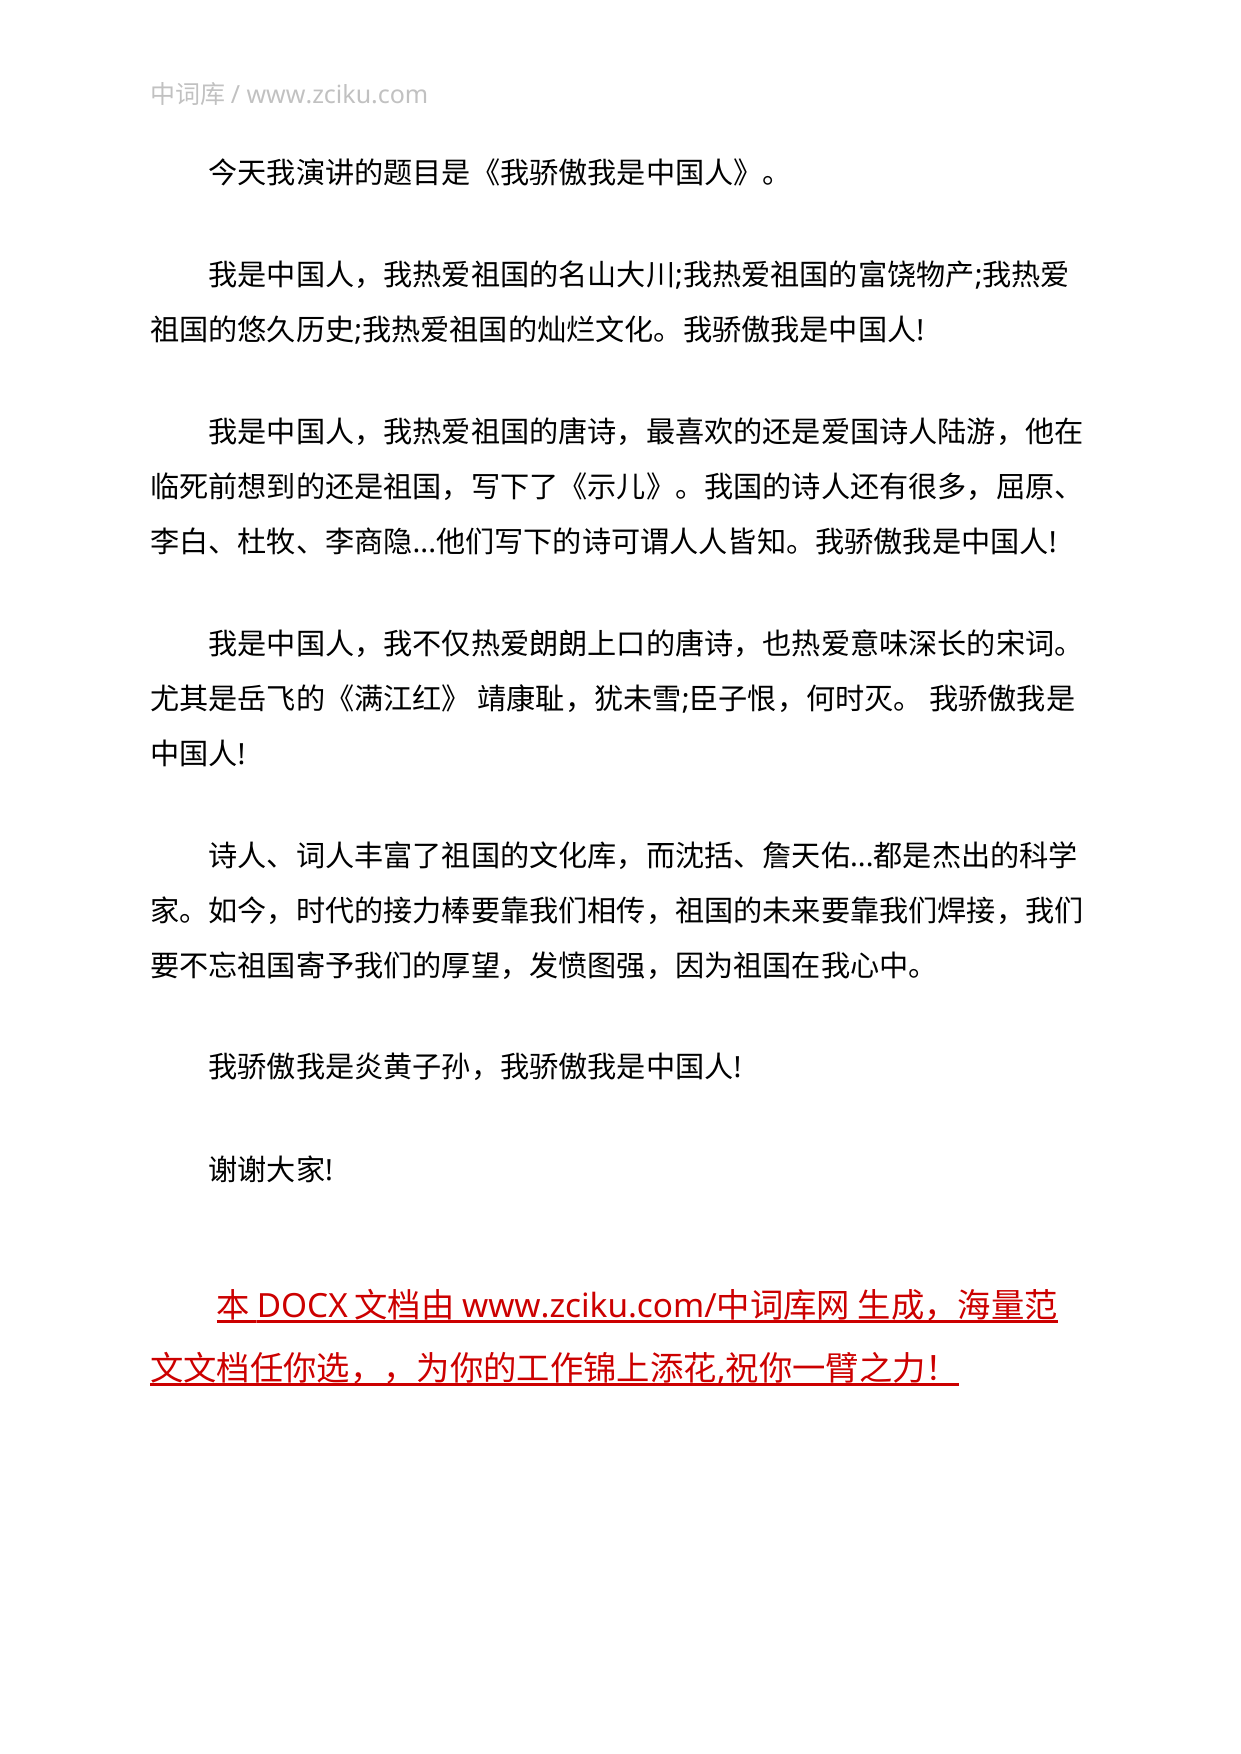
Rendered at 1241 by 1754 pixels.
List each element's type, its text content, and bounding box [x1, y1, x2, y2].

text 我是中国人，我不仅热爱朗朗上口的唐诗，也热爱意味深长的宋词。尤其是岳飞的《满江红》 靖康耻，犹未雪;臣子恨，何时灭。 我骄傲我是中国人! [150, 621, 1090, 773]
text 今天我演讲的题目是《我骄傲我是中国人》。 [150, 150, 1090, 192]
text 诗人、词人丰富了祖国的文化库，而沈括、詹天佑...都是杰出的科学家。如今，时代的接力棒要靠我们相传，祖国的未来要靠我们焊接，我们要不忘祖国寄予我们的厚望，发愤图强，因为祖国在我心中。 [150, 832, 1090, 984]
text 我是中国人，我热爱祖国的名山大川;我热爱祖国的富饶物产;我热爱祖国的悠久历史;我热爱祖国的灿烂文化。我骄傲我是中国人! [150, 252, 1090, 349]
text 谢谢大家! [150, 1146, 1090, 1188]
text 本DOCX文档由 www.zciku.com/中词库网 生成，海量范文文档任你选，，为你的工作锦上添花,祝你一臂之力！ [150, 1279, 1090, 1391]
text 我骄傲我是炎黄子孙，我骄傲我是中国人! [150, 1044, 1090, 1086]
text 我是中国人，我热爱祖国的唐诗，最喜欢的还是爱国诗人陆游，他在临死前想到的还是祖国，写下了《示儿》。我国的诗人还有很多，屈原、李白、杜牧、李商隐...他们写下的诗可谓人人皆知。我骄傲我是中国人! [150, 409, 1090, 561]
